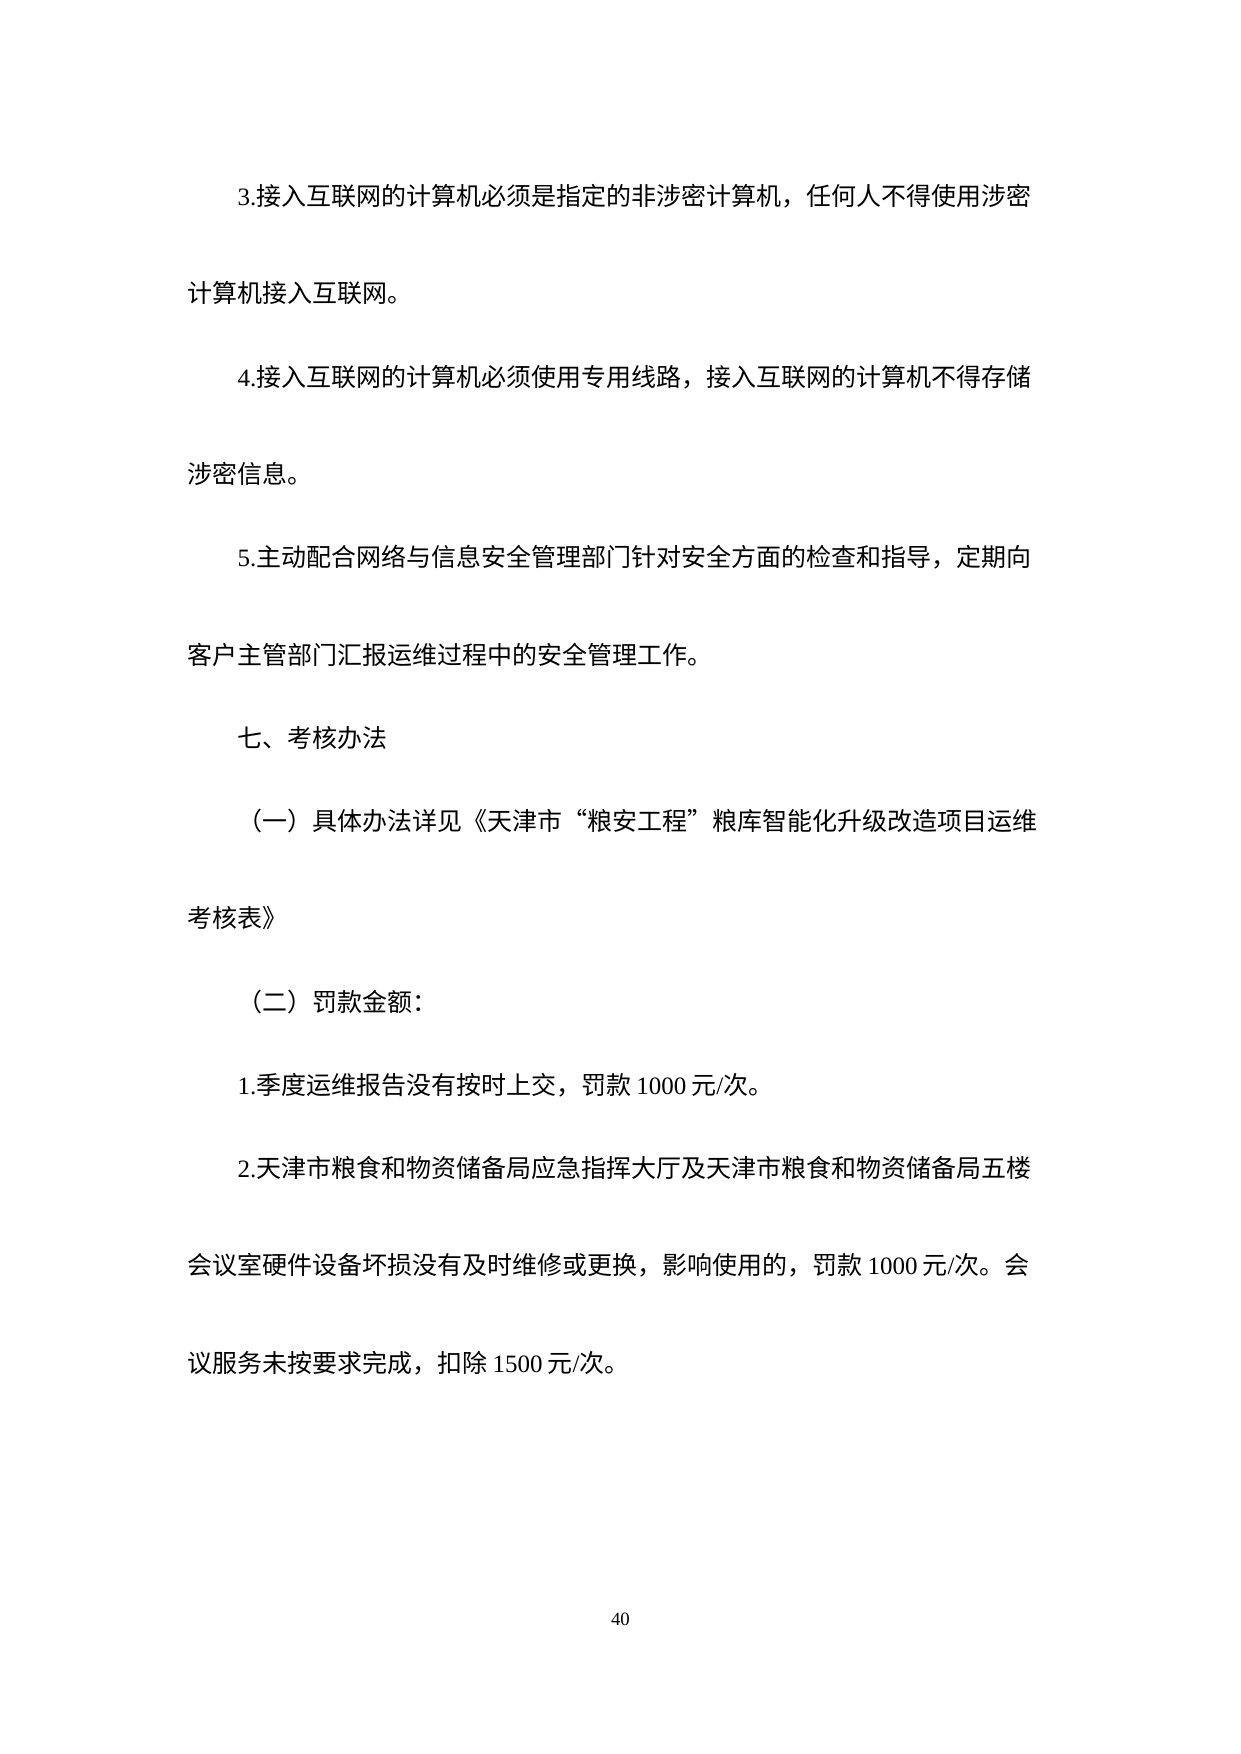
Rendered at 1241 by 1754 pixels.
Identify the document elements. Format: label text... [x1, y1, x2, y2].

text 七、考核办法 [187, 704, 1053, 769]
text 5.主动配合网络与信息安全管理部门针对安全方面的检查和指导，定期向客户主管部门汇报运维过程中的安全管理工作。 [187, 523, 1053, 686]
text 1.季度运维报告没有按时上交，罚款1000元/次。 [187, 1051, 1053, 1116]
text 3.接入互联网的计算机必须是指定的非涉密计算机，任何人不得使用涉密计算机接入互联网。 [187, 162, 1053, 324]
text （二）罚款金额： [187, 968, 1053, 1033]
text 2.天津市粮食和物资储备局应急指挥大厅及天津市粮食和物资储备局五楼会议室硬件设备坏损没有及时维修或更换，影响使用的，罚款1000元/次。会议服务未按要求完成，扣除1500元/次。 [187, 1134, 1053, 1394]
text （一）具体办法详见《天津市“粮安工程”粮库智能化升级改造项目运维考核表》 [187, 787, 1053, 949]
text 4.接入互联网的计算机必须使用专用线路，接入互联网的计算机不得存储涉密信息。 [187, 343, 1053, 505]
